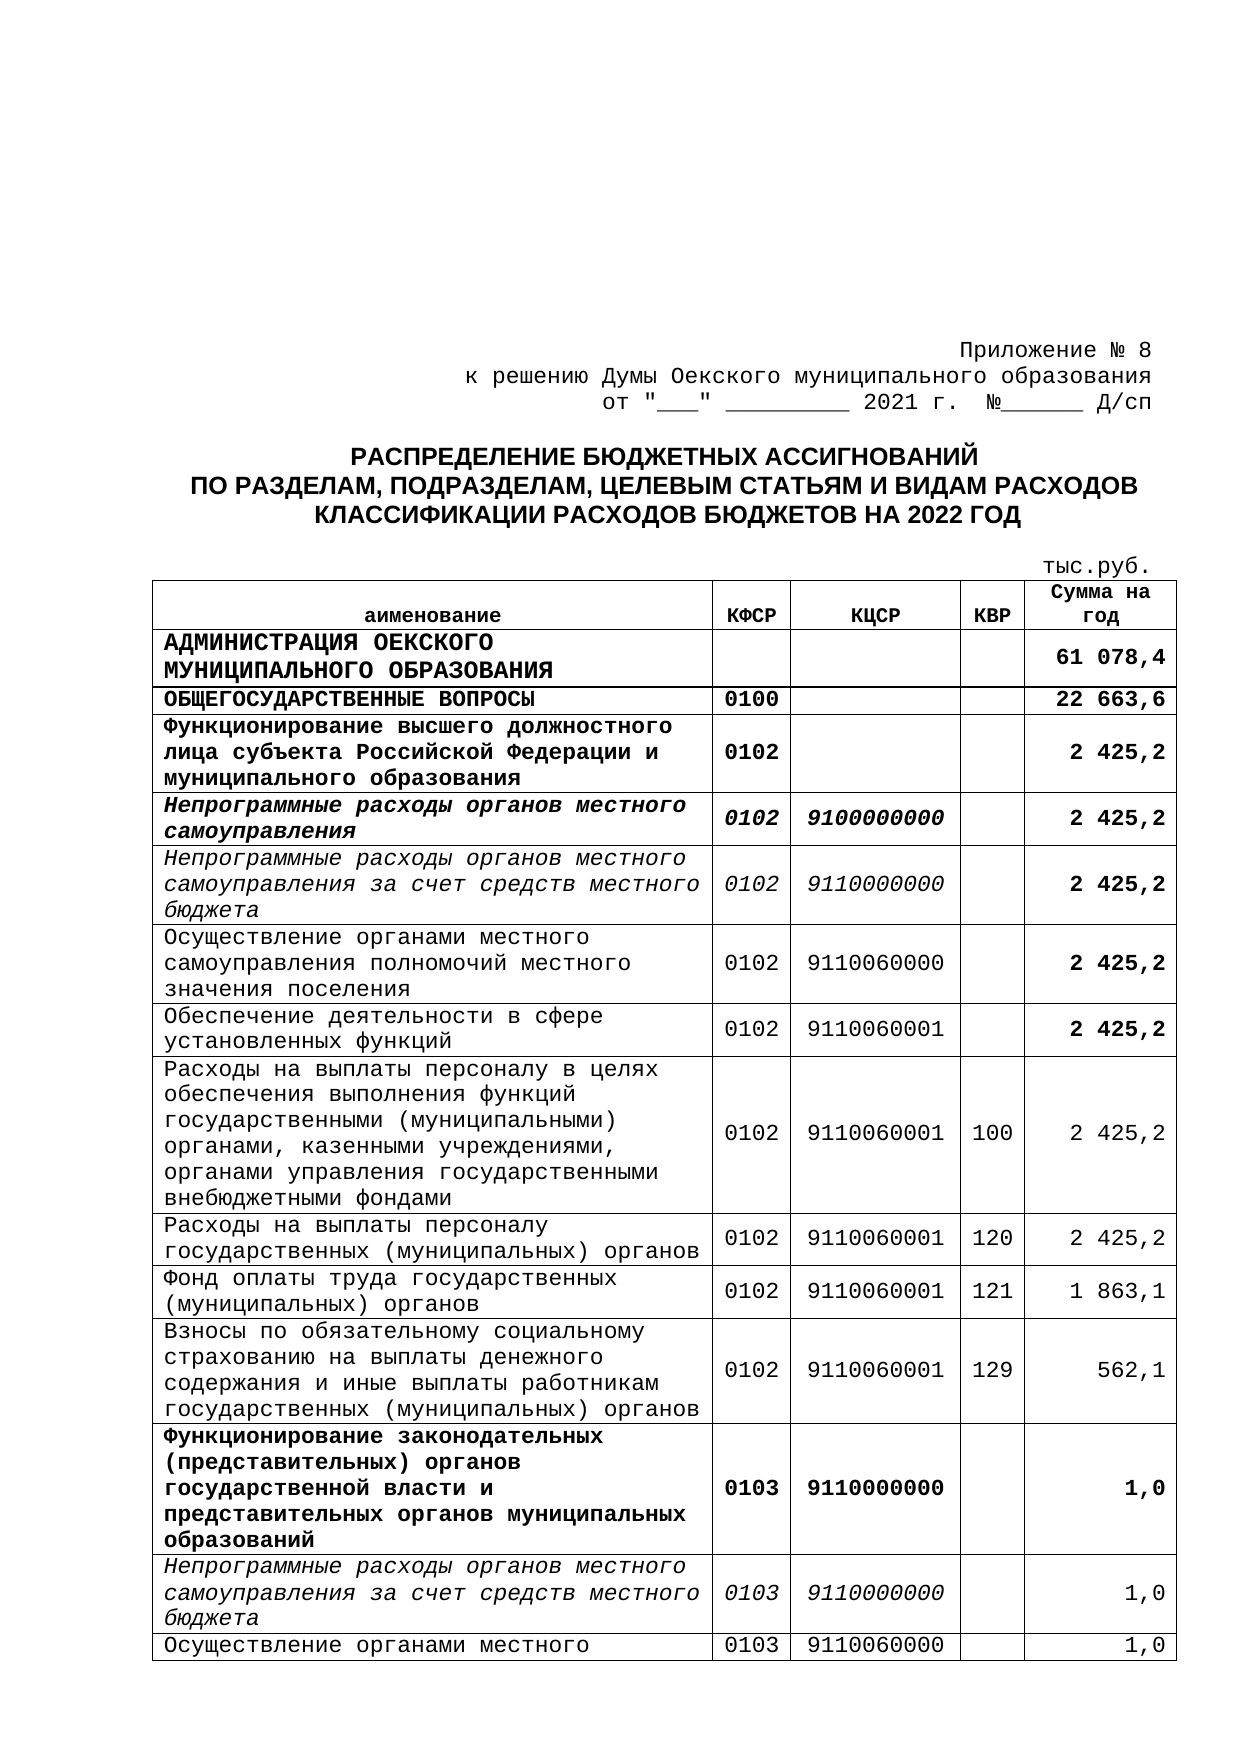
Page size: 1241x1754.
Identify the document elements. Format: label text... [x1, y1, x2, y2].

table_cell 9110060001 [791, 1057, 960, 1212]
table_cell 9110000000 [791, 846, 960, 924]
table_cell [791, 715, 960, 792]
table_cell [961, 715, 1024, 792]
table_cell 100 [961, 1057, 1024, 1212]
table_cell Расходы на выплаты персоналу государственных (муниципальных) органов [153, 1214, 712, 1265]
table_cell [153, 1634, 712, 1660]
table_cell ОБЩЕГОСУДАРСТВЕННЫЕ ВОПРОСЫ [153, 688, 712, 713]
table_cell Функционирование законодательных (представительных) органов государственной власти и представительных органов муниципальных образований [153, 1424, 712, 1554]
table_cell [961, 630, 1024, 686]
table_cell 9110060000 [791, 1634, 960, 1660]
table_cell 9110000000 [791, 1424, 960, 1554]
table_cell 9100000000 [791, 793, 960, 845]
table_cell 2 425,2 [1025, 1214, 1176, 1265]
table_cell [961, 1555, 1024, 1633]
table_cell Непрограммные расходы органов местного самоуправления за счет средств местного бюджета [153, 1555, 712, 1633]
text КЛАССИФИКАЦИИ РАСХОДОВ БЮДЖЕТОВ НА 2022 ГОД [177, 500, 1152, 528]
table_cell 0102 [713, 925, 790, 1003]
table_cell 9110060001 [791, 1266, 960, 1318]
table_cell 562,1 [1025, 1319, 1176, 1423]
table_cell 121 [961, 1266, 1024, 1318]
table_header КВР [961, 581, 1024, 629]
table_cell [713, 630, 790, 686]
table_cell 0102 [713, 1266, 790, 1318]
table_header Сумма на год [1025, 581, 1176, 629]
table_cell 0102 [713, 1057, 790, 1212]
table_cell [961, 846, 1024, 924]
text ПО РАЗДЕЛАМ, ПОДРАЗДЕЛАМ, ЦЕЛЕВЫМ СТАТЬЯМ И ВИДАМ РАСХОДОВ [177, 471, 1152, 500]
table_cell 1,0 [1025, 1634, 1176, 1660]
table_cell [961, 1634, 1024, 1660]
text к решению Думы Оекского муниципального образования [177, 364, 1152, 390]
table_cell 0102 [713, 715, 790, 792]
table_cell 22 663,6 [1025, 688, 1176, 713]
table_cell Непрограммные расходы органов местного самоуправления [153, 793, 712, 845]
table_cell 1,0 [1025, 1555, 1176, 1633]
text РАСПРЕДЕЛЕНИЕ БЮДЖЕТНЫХ АССИГНОВАНИЙ [177, 442, 1152, 471]
table_cell 0102 [713, 1319, 790, 1423]
table_cell Фонд оплаты труда государственных (муниципальных) органов [153, 1266, 712, 1318]
text тыс.руб. [177, 554, 1152, 580]
table_cell [791, 688, 960, 713]
table_cell 0103 [713, 1555, 790, 1633]
table_cell 2 425,2 [1025, 925, 1176, 1003]
table_cell 9110060001 [791, 1004, 960, 1056]
table_cell [961, 688, 1024, 713]
table_cell [961, 1424, 1024, 1554]
table_cell [961, 1004, 1024, 1056]
table_cell [961, 925, 1024, 1003]
table_header КФСР [713, 581, 790, 629]
table_cell 9110060001 [791, 1214, 960, 1265]
table_cell 0103 [713, 1634, 790, 1660]
table_cell Обеспечение деятельности в сфере установленных функций [153, 1004, 712, 1056]
table_cell 0103 [713, 1424, 790, 1554]
table_cell 61 078,4 [1025, 630, 1176, 686]
table_cell 2 425,2 [1025, 846, 1176, 924]
table_cell 2 425,2 [1025, 1004, 1176, 1056]
table_cell 9110060000 [791, 925, 960, 1003]
table_cell 9110000000 [791, 1555, 960, 1633]
table_header аименование [153, 581, 712, 629]
table_cell 1,0 [1025, 1424, 1176, 1554]
table_cell 0100 [713, 688, 790, 713]
table_cell Расходы на выплаты персоналу в целях обеспечения выполнения функций государственными (муниципальными) органами, казенными учреждениями, органами управления государственными внебюджетными фондами [153, 1057, 712, 1212]
table_cell АДМИНИСТРАЦИЯ ОЕКСКОГО МУНИЦИПАЛЬНОГО ОБРАЗОВАНИЯ [153, 630, 712, 686]
table_cell [961, 793, 1024, 845]
table_cell [791, 630, 960, 686]
table_cell 120 [961, 1214, 1024, 1265]
table_cell 0102 [713, 793, 790, 845]
table_cell 0102 [713, 1004, 790, 1056]
table_cell 2 425,2 [1025, 715, 1176, 792]
table_cell 1 863,1 [1025, 1266, 1176, 1318]
table_cell Непрограммные расходы органов местного самоуправления за счет средств местного бюджета [153, 846, 712, 924]
text Приложение № 8 [177, 338, 1152, 364]
table_cell Взносы по обязательному социальному страхованию на выплаты денежного содержания и иные выплаты работникам государственных (муниципальных) органов [153, 1319, 712, 1423]
table_cell 0102 [713, 846, 790, 924]
table_header КЦСР [791, 581, 960, 629]
table_cell 9110060001 [791, 1319, 960, 1423]
table_cell 0102 [713, 1214, 790, 1265]
table_cell 2 425,2 [1025, 793, 1176, 845]
text от "___" _________ 2021 г. №______ Д/сп [177, 390, 1152, 416]
table_cell Функционирование высшего должностного лица субъекта Российской Федерации и муниципального образования [153, 715, 712, 792]
table_cell 129 [961, 1319, 1024, 1423]
table_cell Осуществление органами местного самоуправления полномочий местного значения поселения [153, 925, 712, 1003]
table_cell 2 425,2 [1025, 1057, 1176, 1212]
